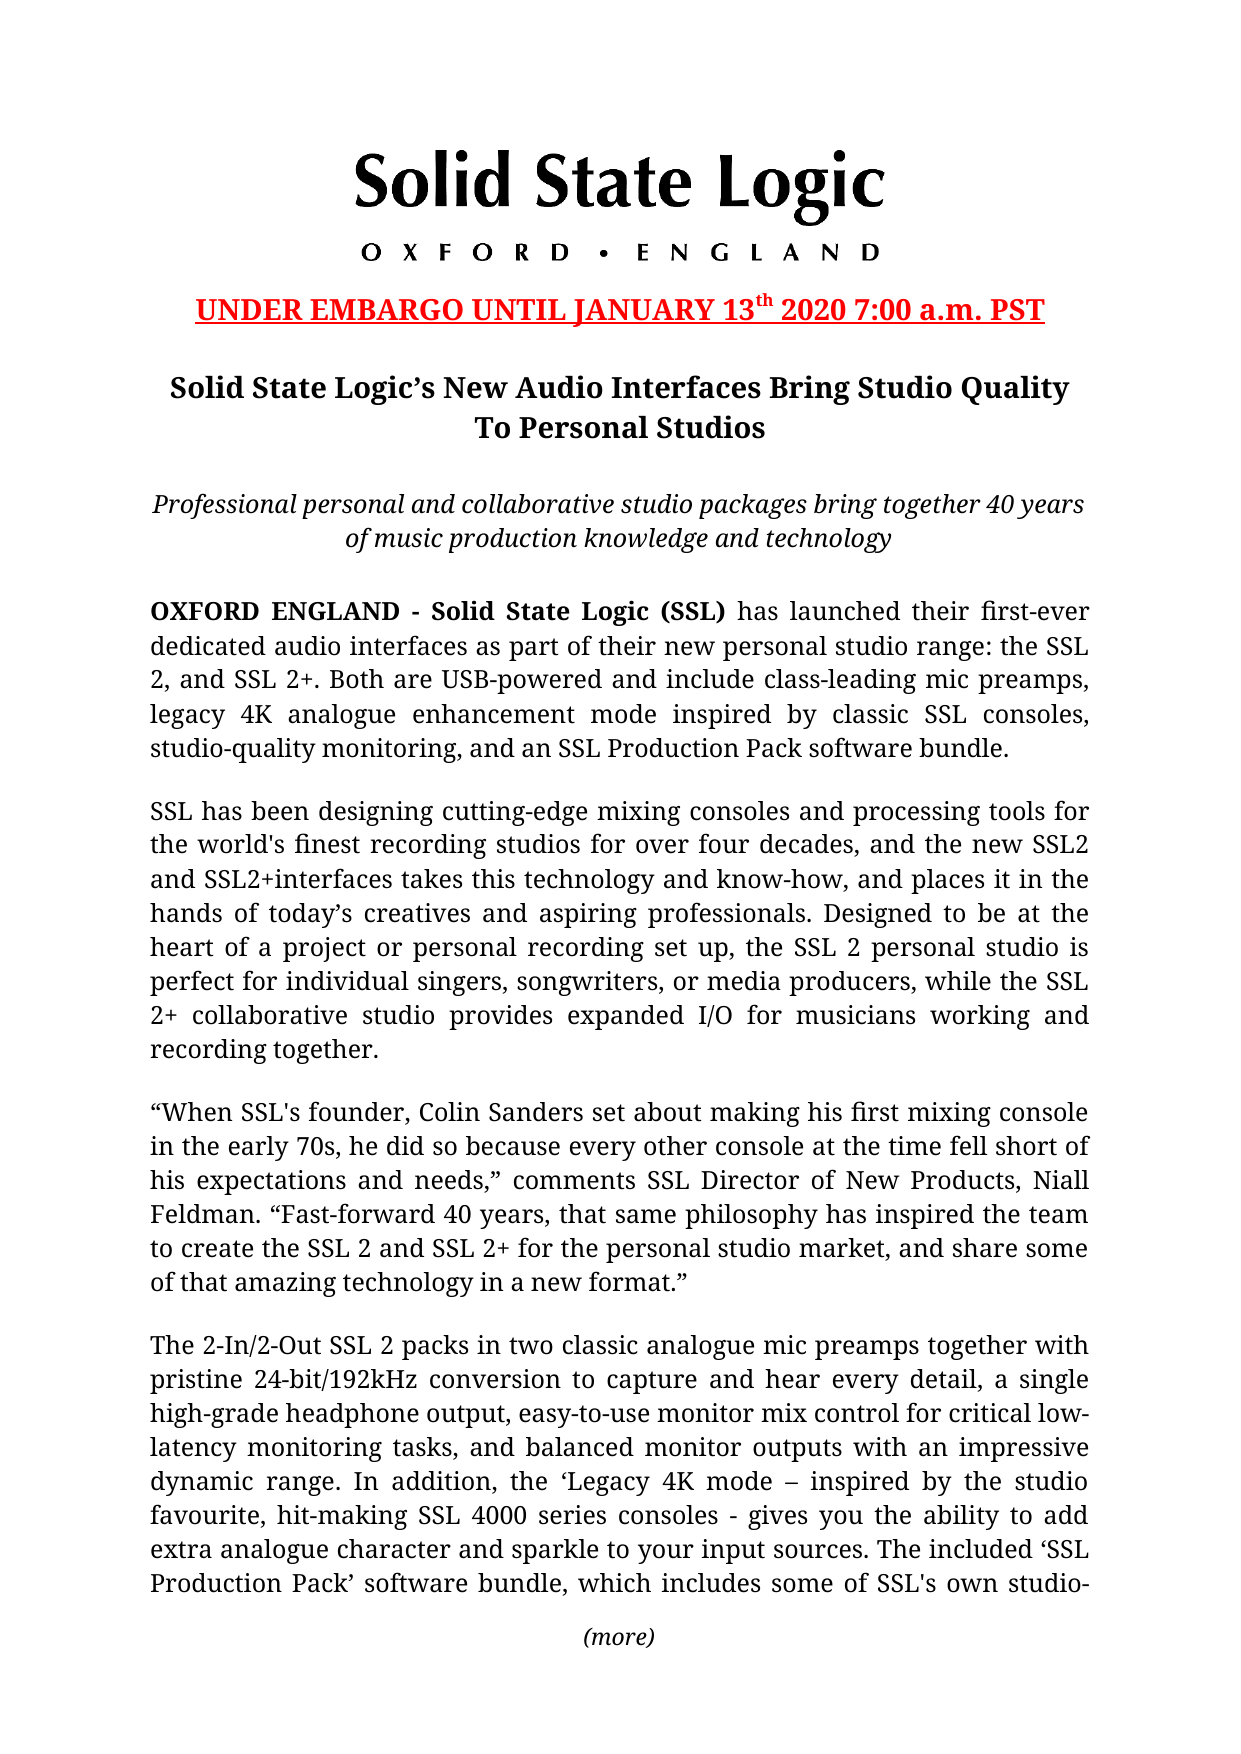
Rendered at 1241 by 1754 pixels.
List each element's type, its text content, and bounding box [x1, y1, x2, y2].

text “When SSL's founder, Colin Sanders set about making his first mixing console in the early 70s, he did so because every other console at the time fell short of his expectations and needs,” comments SSL Director of New Products, Niall Feldman. “Fast-forward 40 years, that same philosophy has inspired the team to create the SSL 2 and SSL 2+ for the personal studio market, and share some of that amazing technology in a new format.” [150, 1094, 1090, 1299]
text SSL has been designing cutting-edge mixing consoles and processing tools for the world's finest recording studios for over four decades, and the new SSL2 and SSL2+interfaces takes this technology and know-how, and places it in the hands of today’s creatives and aspiring professionals. Designed to be at the heart of a project or personal recording set up, the SSL 2 personal studio is perfect for individual singers, songwriters, or media producers, while the SSL 2+ collaborative studio provides expanded I/O for musicians working and recording together. [150, 793, 1090, 1066]
text OXFORD ENGLAND - Solid State Logic (SSL) has launched their first-ever dedicated audio interfaces as part of their new personal studio range: the SSL 2, and SSL 2+. Both are USB-powered and include class-leading mic preamps, legacy 4K analogue enhancement mode inspired by classic SSL consoles, studio-quality monitoring, and an SSL Production Pack software bundle. [150, 594, 1090, 764]
text UNDER EMBARGO UNTIL JANUARY 13th 2020 7:00 a.m. PST [150, 289, 1090, 328]
text Solid State Logic’s New Audio Interfaces Bring Studio Quality To Personal Studios [150, 368, 1090, 447]
picture [355, 150, 885, 261]
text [150, 1327, 1090, 1600]
text Professional personal and collaborative studio packages bring together 40 years of music production knowledge and technology [150, 487, 1090, 555]
